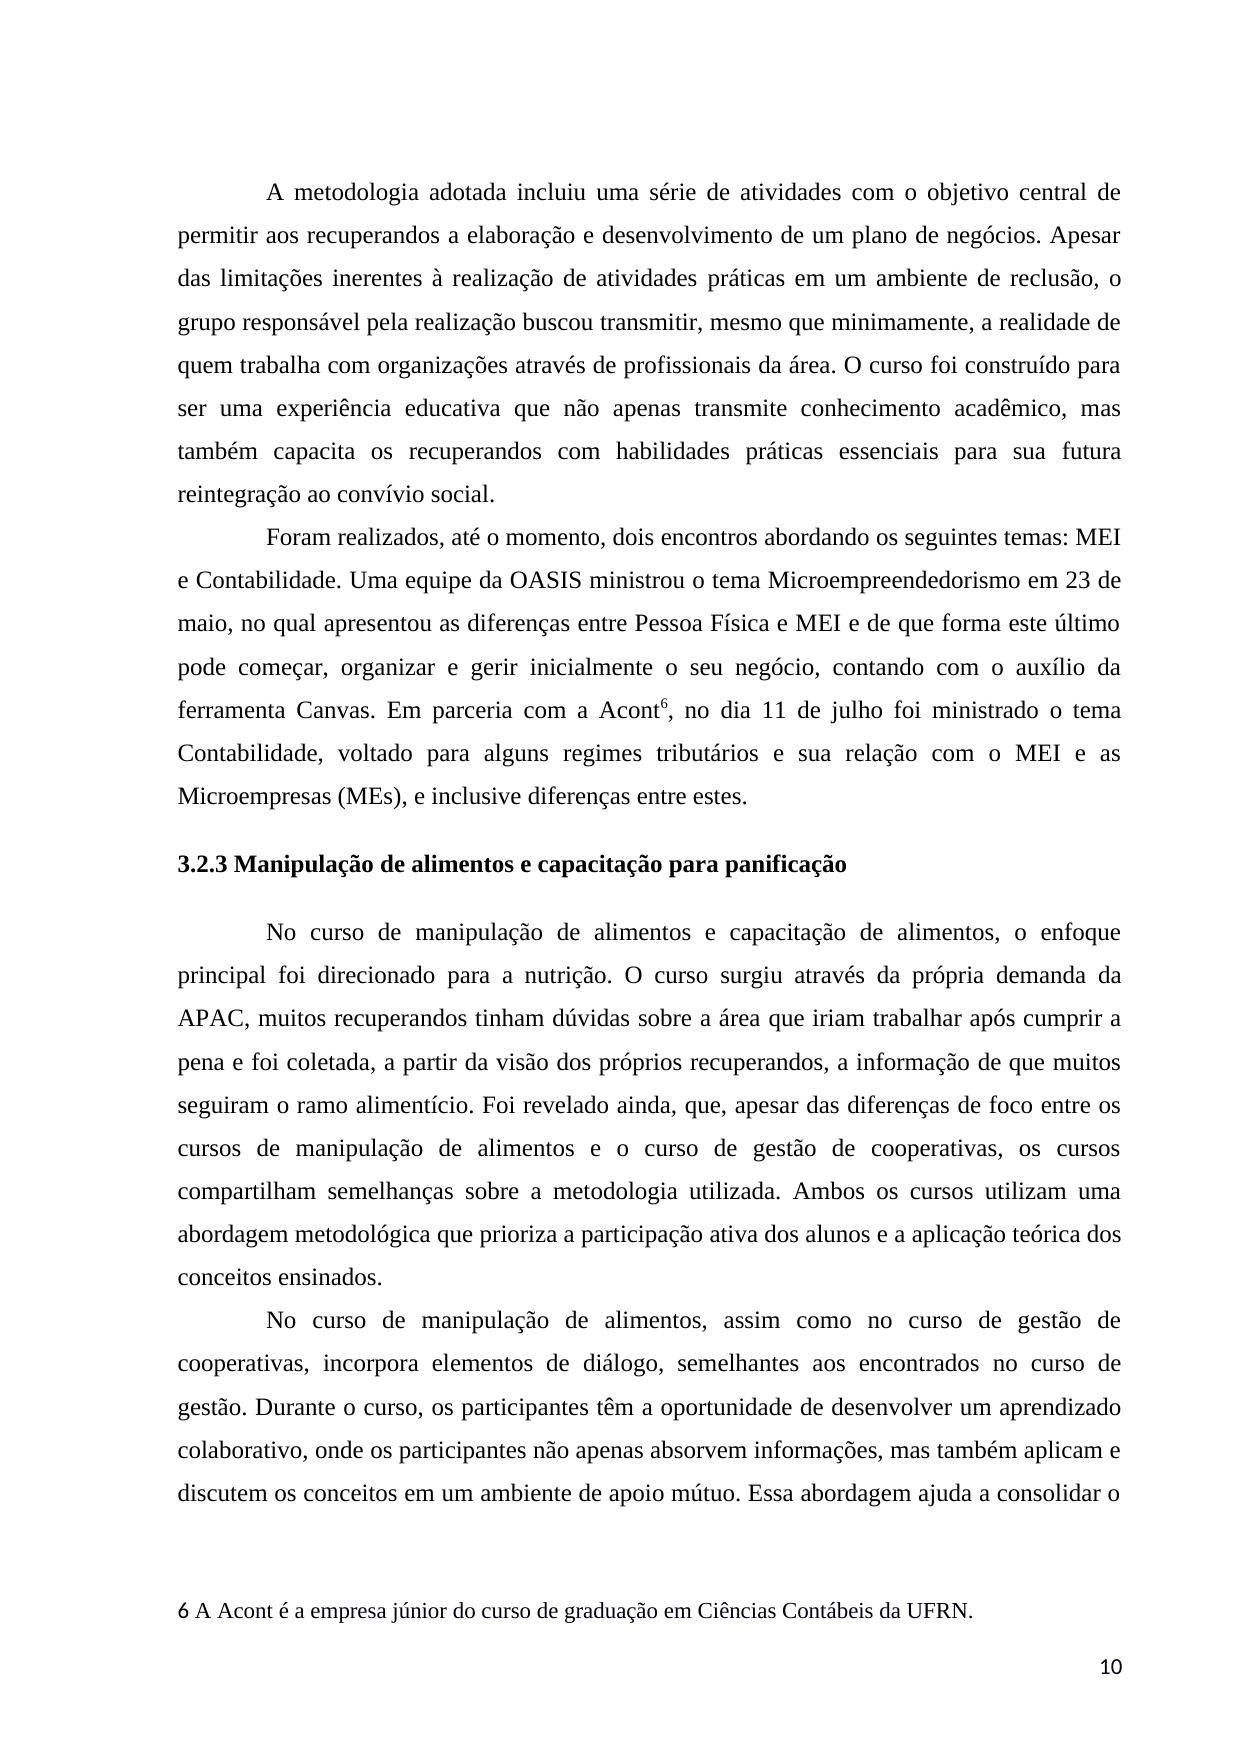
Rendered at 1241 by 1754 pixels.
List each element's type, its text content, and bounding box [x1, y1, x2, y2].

text 3.2.3 Manipulação de alimentos e capacitação para panificação [177, 849, 1122, 878]
text Foram realizados, até o momento, dois encontros abordando os seguintes temas: MEI e Contabilidade. Uma equipe da OASIS ministrou o tema Microempreendedorismo em 23 de maio, no qual apresentou as diferenças entre Pessoa Física e MEI e de que forma este último pode começar, organizar e gerir inicialmente o seu negócio, contando com o auxílio da ferramenta Canvas. Em parceria com a Acont, no dia 11 de julho foi ministrado o tema Contabilidade, voltado para alguns regimes tributários e sua relação com o MEI e as Microempresas (MEs), e inclusive diferenças entre estes. [177, 522, 1122, 810]
text No curso de manipulação de alimentos e capacitação de alimentos, o enfoque principal foi direcionado para a nutrição. O curso surgiu através da própria demanda da APAC, muitos recuperandos tinham dúvidas sobre a área que iriam trabalhar após cumprir a pena e foi coletada, a partir da visão dos próprios recuperandos, a informação de que muitos seguiram o ramo alimentício. Foi revelado ainda, que, apesar das diferenças de foco entre os cursos de manipulação de alimentos e o curso de gestão de cooperativas, os cursos compartilham semelhanças sobre a metodologia utilizada. Ambos os cursos utilizam uma abordagem metodológica que prioriza a participação ativa dos alunos e a aplicação teórica dos conceitos ensinados. [177, 917, 1122, 1291]
text A metodologia adotada incluiu uma série de atividades com o objetivo central de permitir aos recuperandos a elaboração e desenvolvimento de um plano de negócios. Apesar das limitações inerentes à realização de atividades práticas em um ambiente de reclusão, o grupo responsável pela realização buscou transmitir, mesmo que minimamente, a realidade de quem trabalha com organizações através de profissionais da área. O curso foi construído para ser uma experiência educativa que não apenas transmite conhecimento acadêmico, mas também capacita os recuperandos com habilidades práticas essenciais para sua futura reintegração ao convívio social. [177, 177, 1122, 508]
